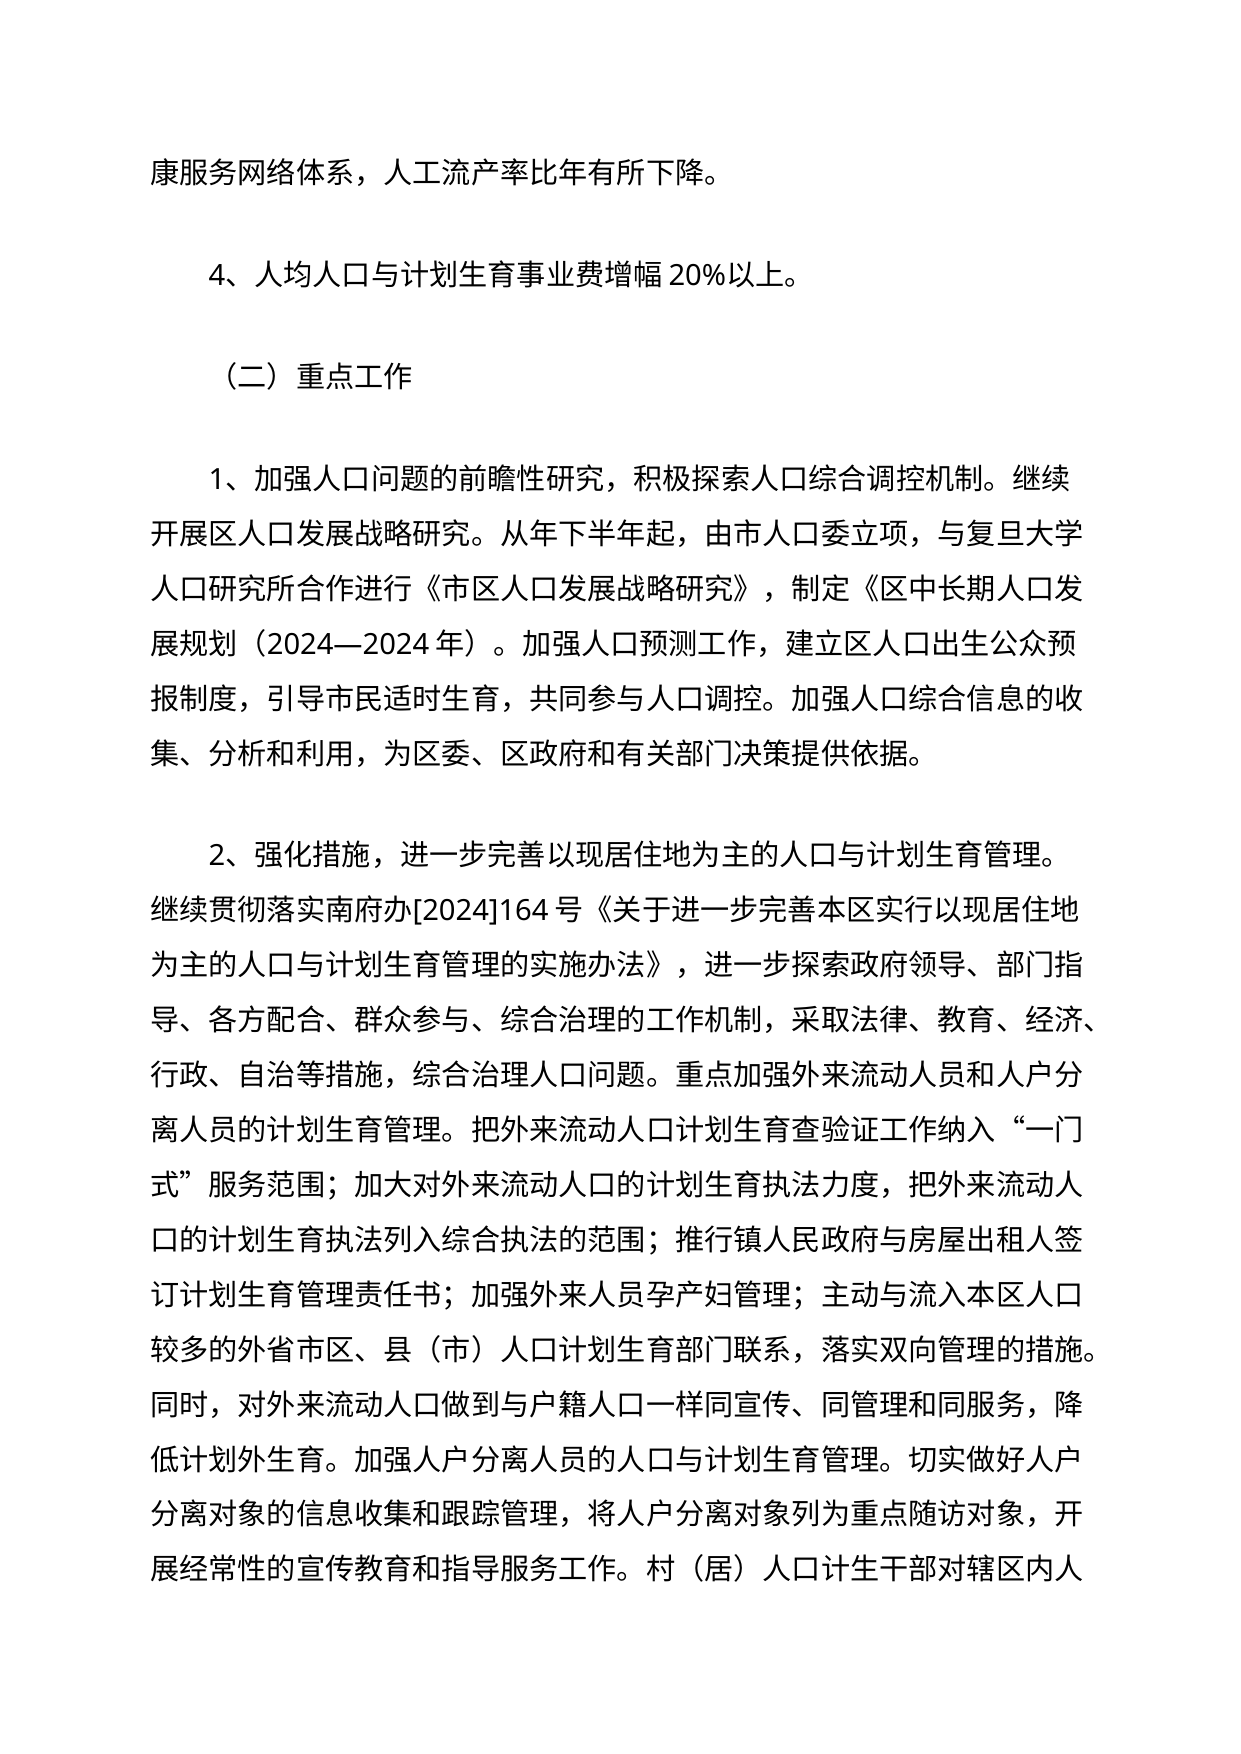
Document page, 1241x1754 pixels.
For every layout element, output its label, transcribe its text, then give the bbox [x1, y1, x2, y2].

text （二）重点工作 [150, 354, 1090, 396]
text 1、加强人口问题的前瞻性研究，积极探索人口综合调控机制。继续开展区人口发展战略研究。从年下半年起，由市人口委立项，与复旦大学人口研究所合作进行《市区人口发展战略研究》，制定《区中长期人口发展规划（2024—2024年）。加强人口预测工作，建立区人口出生公众预报制度，引导市民适时生育，共同参与人口调控。加强人口综合信息的收集、分析和利用，为区委、区政府和有关部门决策提供依据。 [150, 456, 1090, 772]
text 4、人均人口与计划生育事业费增幅20%以上。 [150, 252, 1090, 294]
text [150, 150, 1090, 192]
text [150, 832, 1090, 1588]
